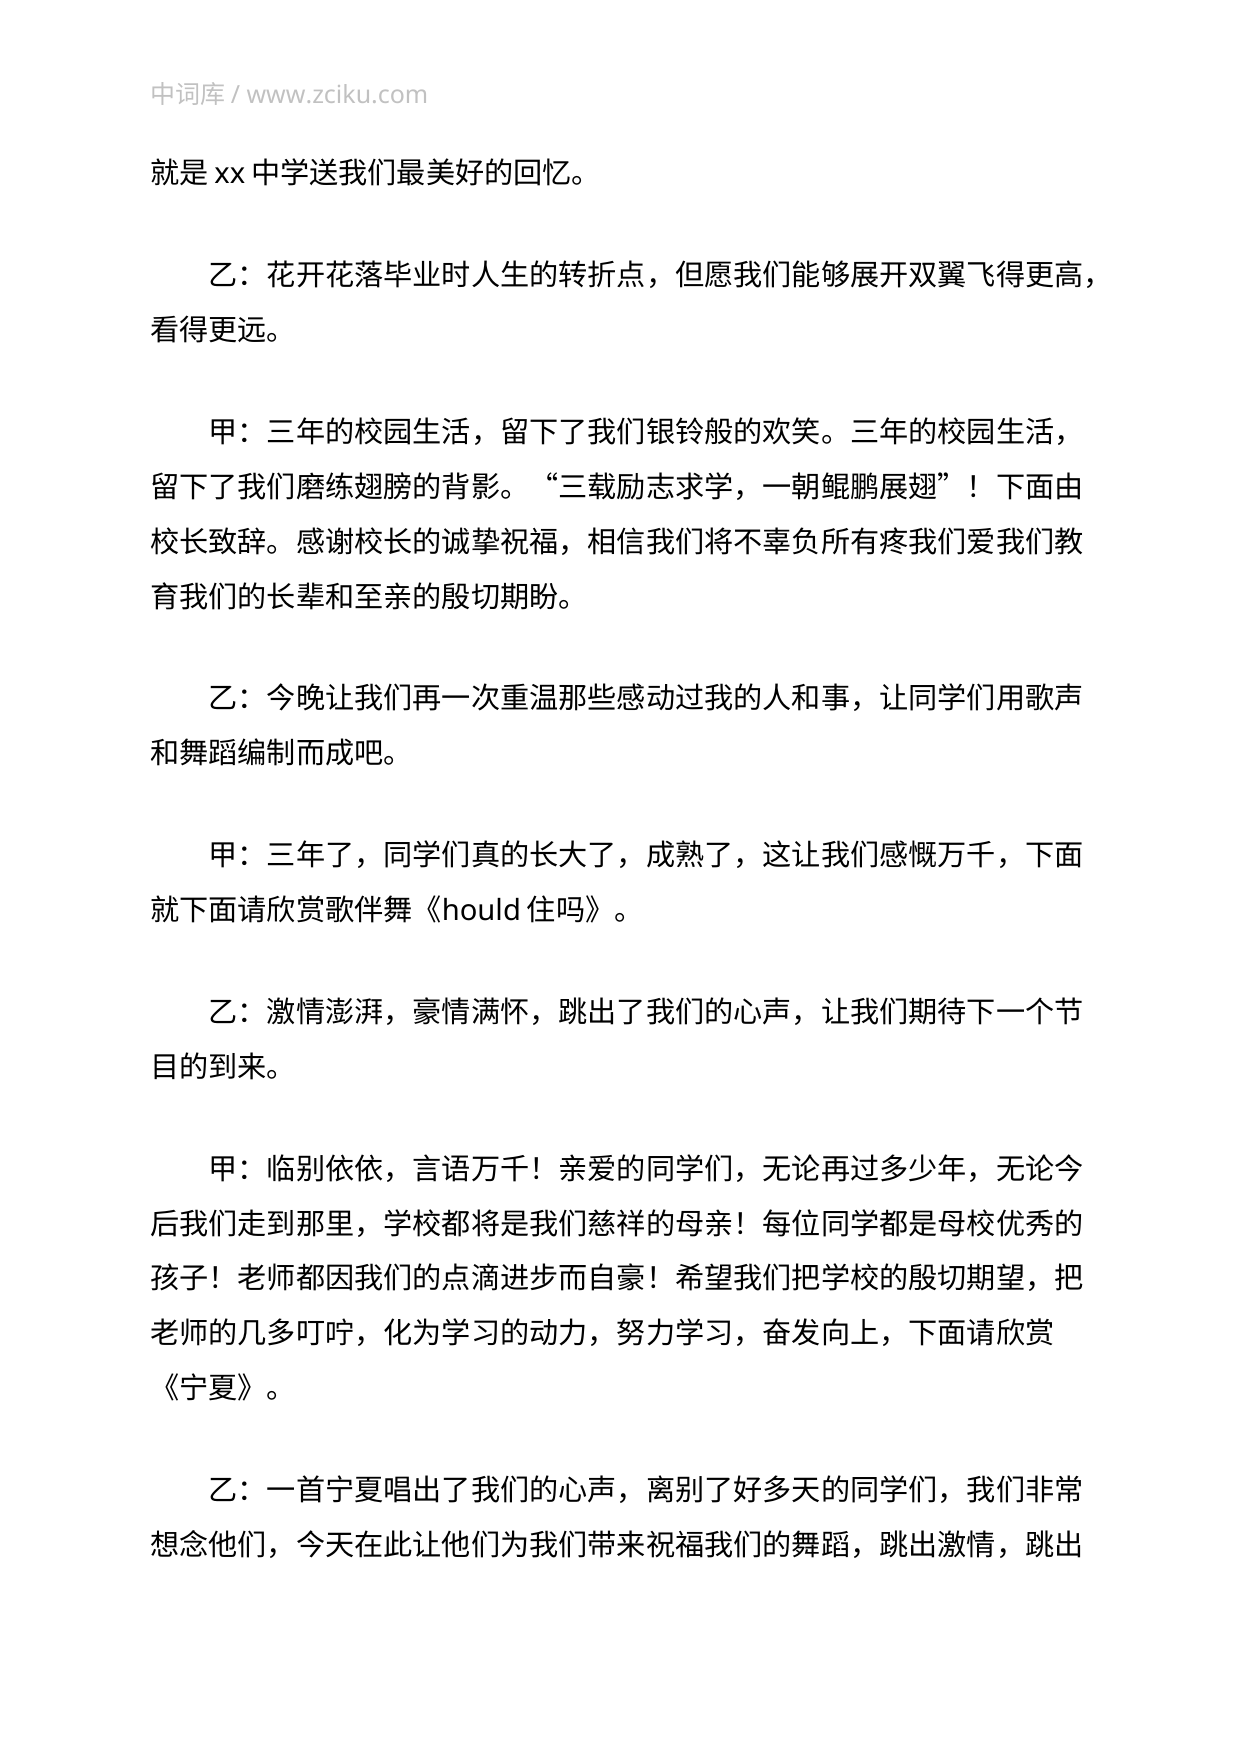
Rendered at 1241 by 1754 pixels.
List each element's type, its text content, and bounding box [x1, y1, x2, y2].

text 乙：激情澎湃，豪情满怀，跳出了我们的心声，让我们期待下一个节目的到来。 [150, 989, 1090, 1086]
text 甲：三年了，同学们真的长大了，成熟了，这让我们感慨万千，下面就下面请欣赏歌伴舞《hould住吗》。 [150, 832, 1090, 929]
text 乙：今晚让我们再一次重温那些感动过我的人和事，让同学们用歌声和舞蹈编制而成吧。 [150, 675, 1090, 772]
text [150, 150, 1090, 192]
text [150, 1467, 1090, 1564]
text 甲：临别依依，言语万千！亲爱的同学们，无论再过多少年，无论今后我们走到那里，学校都将是我们慈祥的母亲！每位同学都是母校优秀的孩子！老师都因我们的点滴进步而自豪！希望我们把学校的殷切期望，把老师的几多叮咛，化为学习的动力，努力学习，奋发向上，下面请欣赏《宁夏》。 [150, 1145, 1090, 1407]
text 甲：三年的校园生活，留下了我们银铃般的欢笑。三年的校园生活，留下了我们磨练翅膀的背影。“三载励志求学，一朝鲲鹏展翅”！下面由校长致辞。感谢校长的诚挚祝福，相信我们将不辜负所有疼我们爱我们教育我们的长辈和至亲的殷切期盼。 [150, 409, 1090, 616]
text 乙：花开花落毕业时人生的转折点，但愿我们能够展开双翼飞得更高，看得更远。 [150, 252, 1090, 349]
